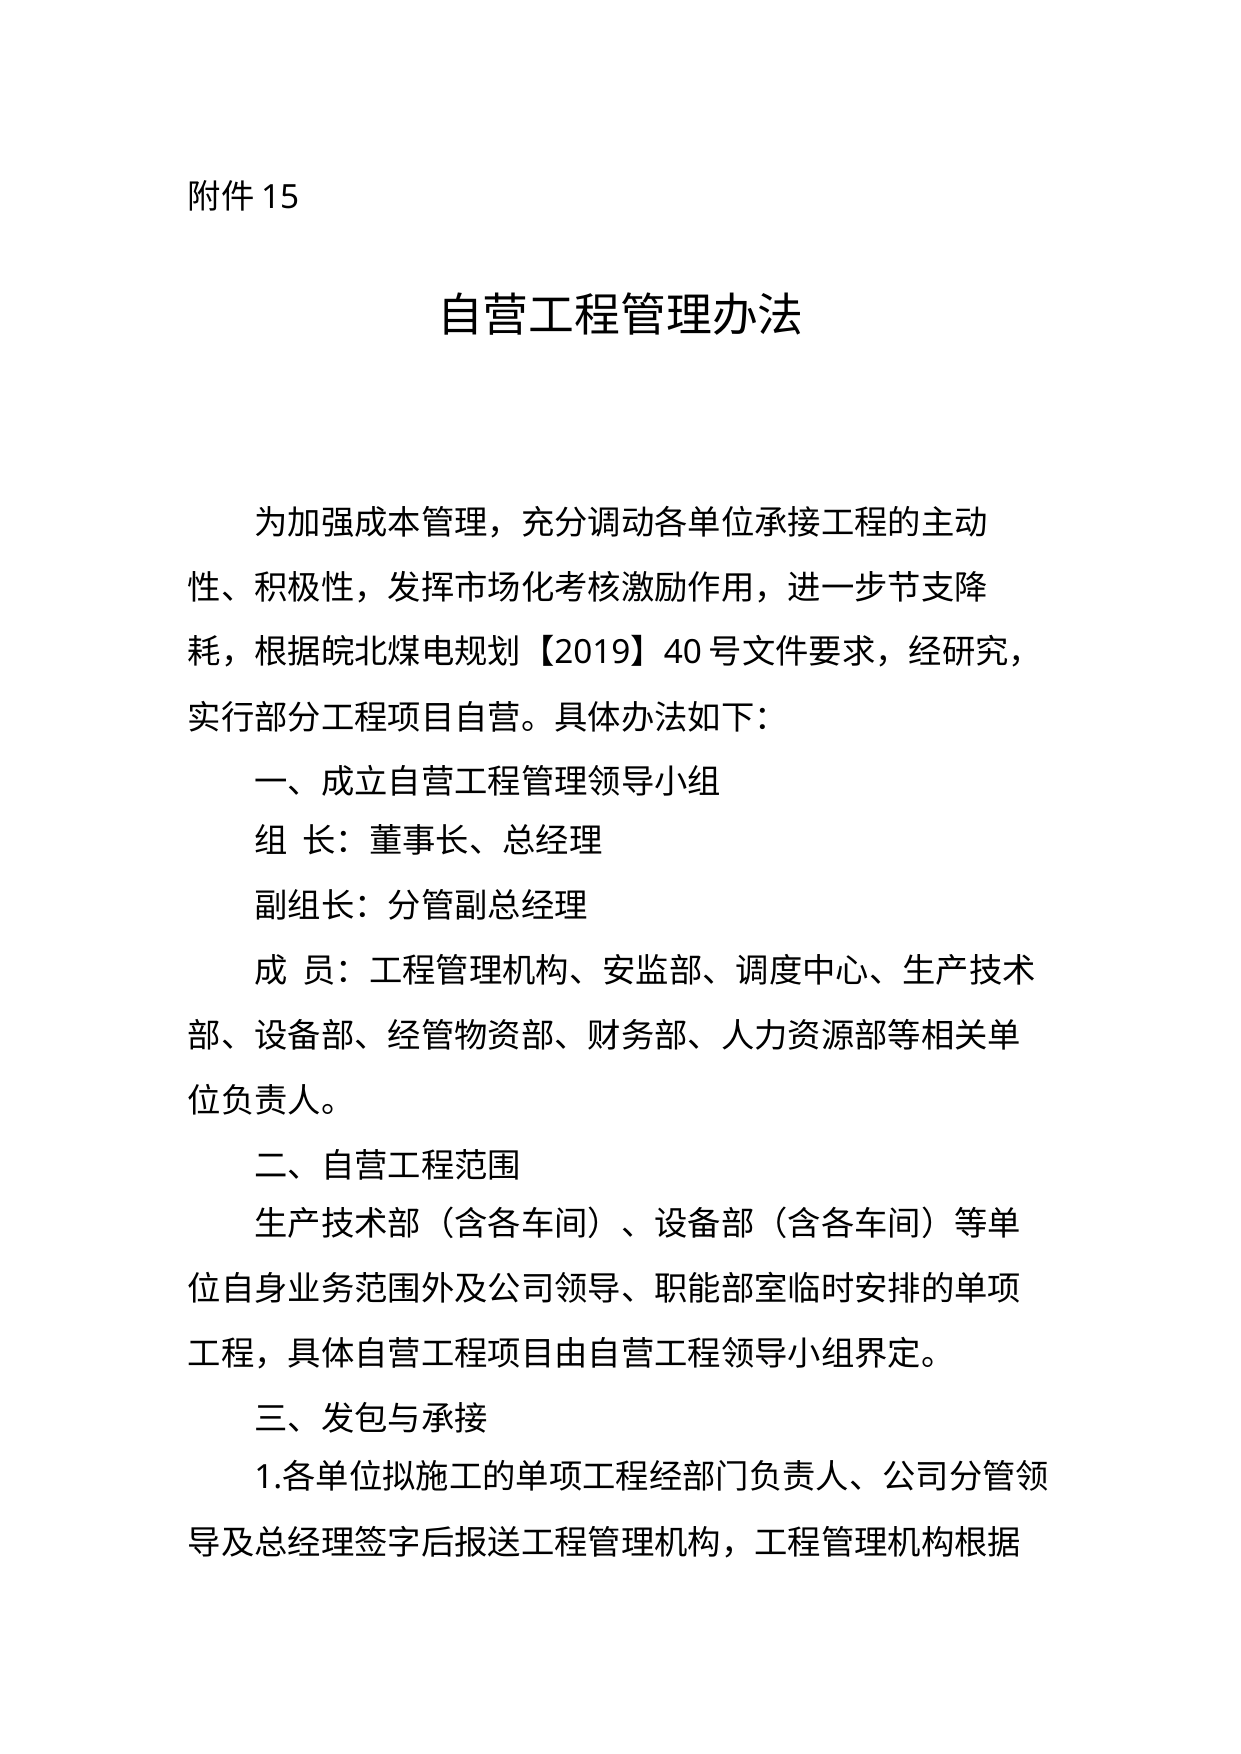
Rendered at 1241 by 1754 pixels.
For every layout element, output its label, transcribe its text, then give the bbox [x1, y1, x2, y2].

text 组 长：董事长、总经理 [187, 805, 1053, 870]
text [187, 1442, 1053, 1572]
text 副组长：分管副总经理 [187, 870, 1053, 935]
text 附件15 [187, 162, 1053, 227]
text 为加强成本管理，充分调动各单位承接工程的主动性、积极性，发挥市场化考核激励作用，进一步节支降耗，根据皖北煤电规划【2019】40号文件要求，经研究，实行部分工程项目自营。具体办法如下： [187, 487, 1053, 747]
text 二、自营工程范围 [187, 1130, 1053, 1189]
text 成 员：工程管理机构、安监部、调度中心、生产技术部、设备部、经管物资部、财务部、人力资源部等相关单位负责人。 [187, 935, 1053, 1130]
subtitle 自营工程管理办法 [187, 262, 1053, 360]
text 生产技术部（含各车间）、设备部（含各车间）等单位自身业务范围外及公司领导、职能部室临时安排的单项工程，具体自营工程项目由自营工程领导小组界定。 [187, 1189, 1053, 1384]
text 一、成立自营工程管理领导小组 [187, 747, 1053, 805]
text 三、发包与承接 [187, 1384, 1053, 1442]
